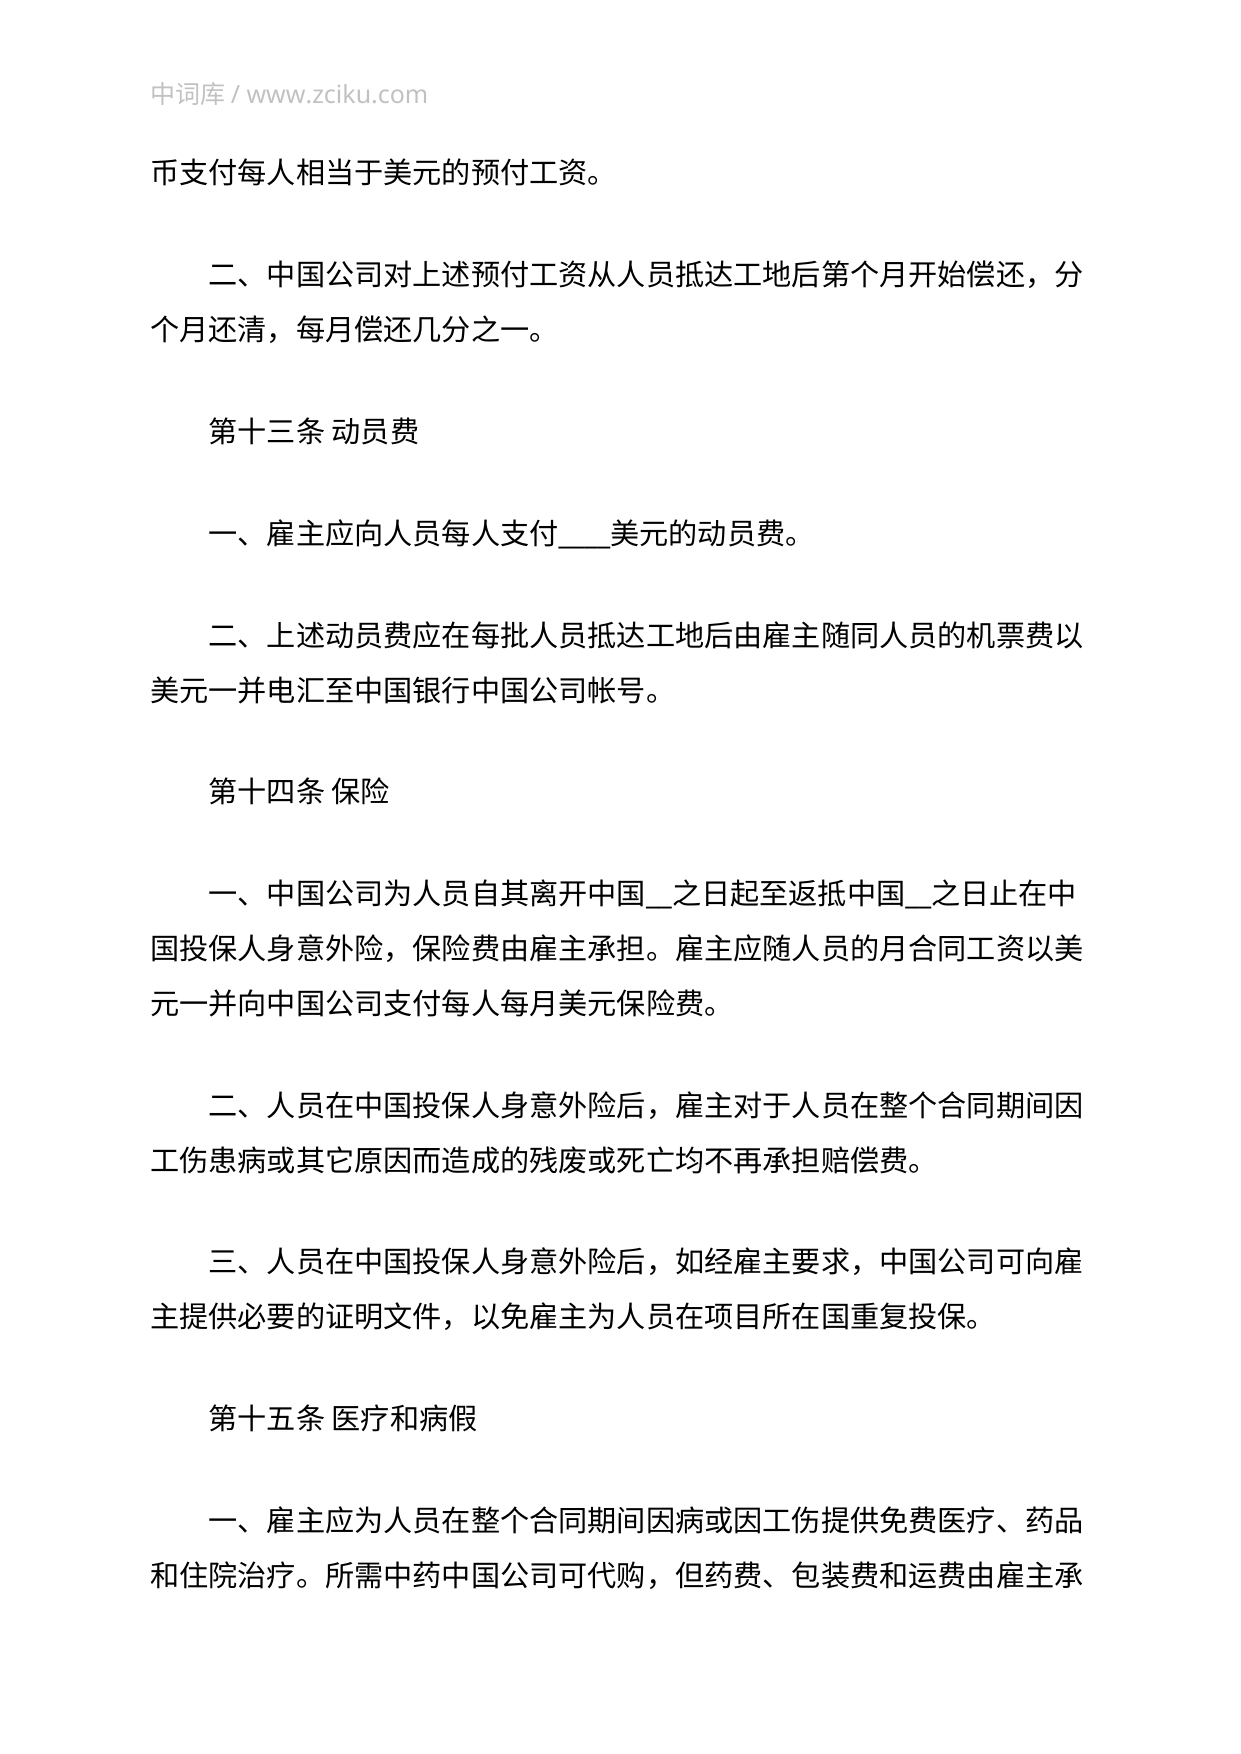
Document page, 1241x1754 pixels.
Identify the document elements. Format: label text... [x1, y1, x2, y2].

text 二、人员在中国投保人身意外险后，雇主对于人员在整个合同期间因工伤患病或其它原因而造成的残废或死亡均不再承担赔偿费。 [150, 1082, 1090, 1179]
text 一、雇主应向人员每人支付____美元的动员费。 [150, 510, 1090, 553]
text 第十五条 医疗和病假 [150, 1396, 1090, 1438]
text 一、中国公司为人员自其离开中国__之日起至返抵中国__之日止在中国投保人身意外险，保险费由雇主承担。雇主应随人员的月合同工资以美元一并向中国公司支付每人每月美元保险费。 [150, 871, 1090, 1023]
text 二、中国公司对上述预付工资从人员抵达工地后第个月开始偿还，分个月还清，每月偿还几分之一。 [150, 252, 1090, 349]
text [150, 150, 1090, 192]
text 三、人员在中国投保人身意外险后，如经雇主要求，中国公司可向雇主提供必要的证明文件，以免雇主为人员在项目所在国重复投保。 [150, 1239, 1090, 1336]
text 第十三条 动员费 [150, 408, 1090, 451]
text 第十四条 保险 [150, 769, 1090, 811]
text 二、上述动员费应在每批人员抵达工地后由雇主随同人员的机票费以美元一并电汇至中国银行中国公司帐号。 [150, 612, 1090, 709]
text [150, 1497, 1090, 1594]
